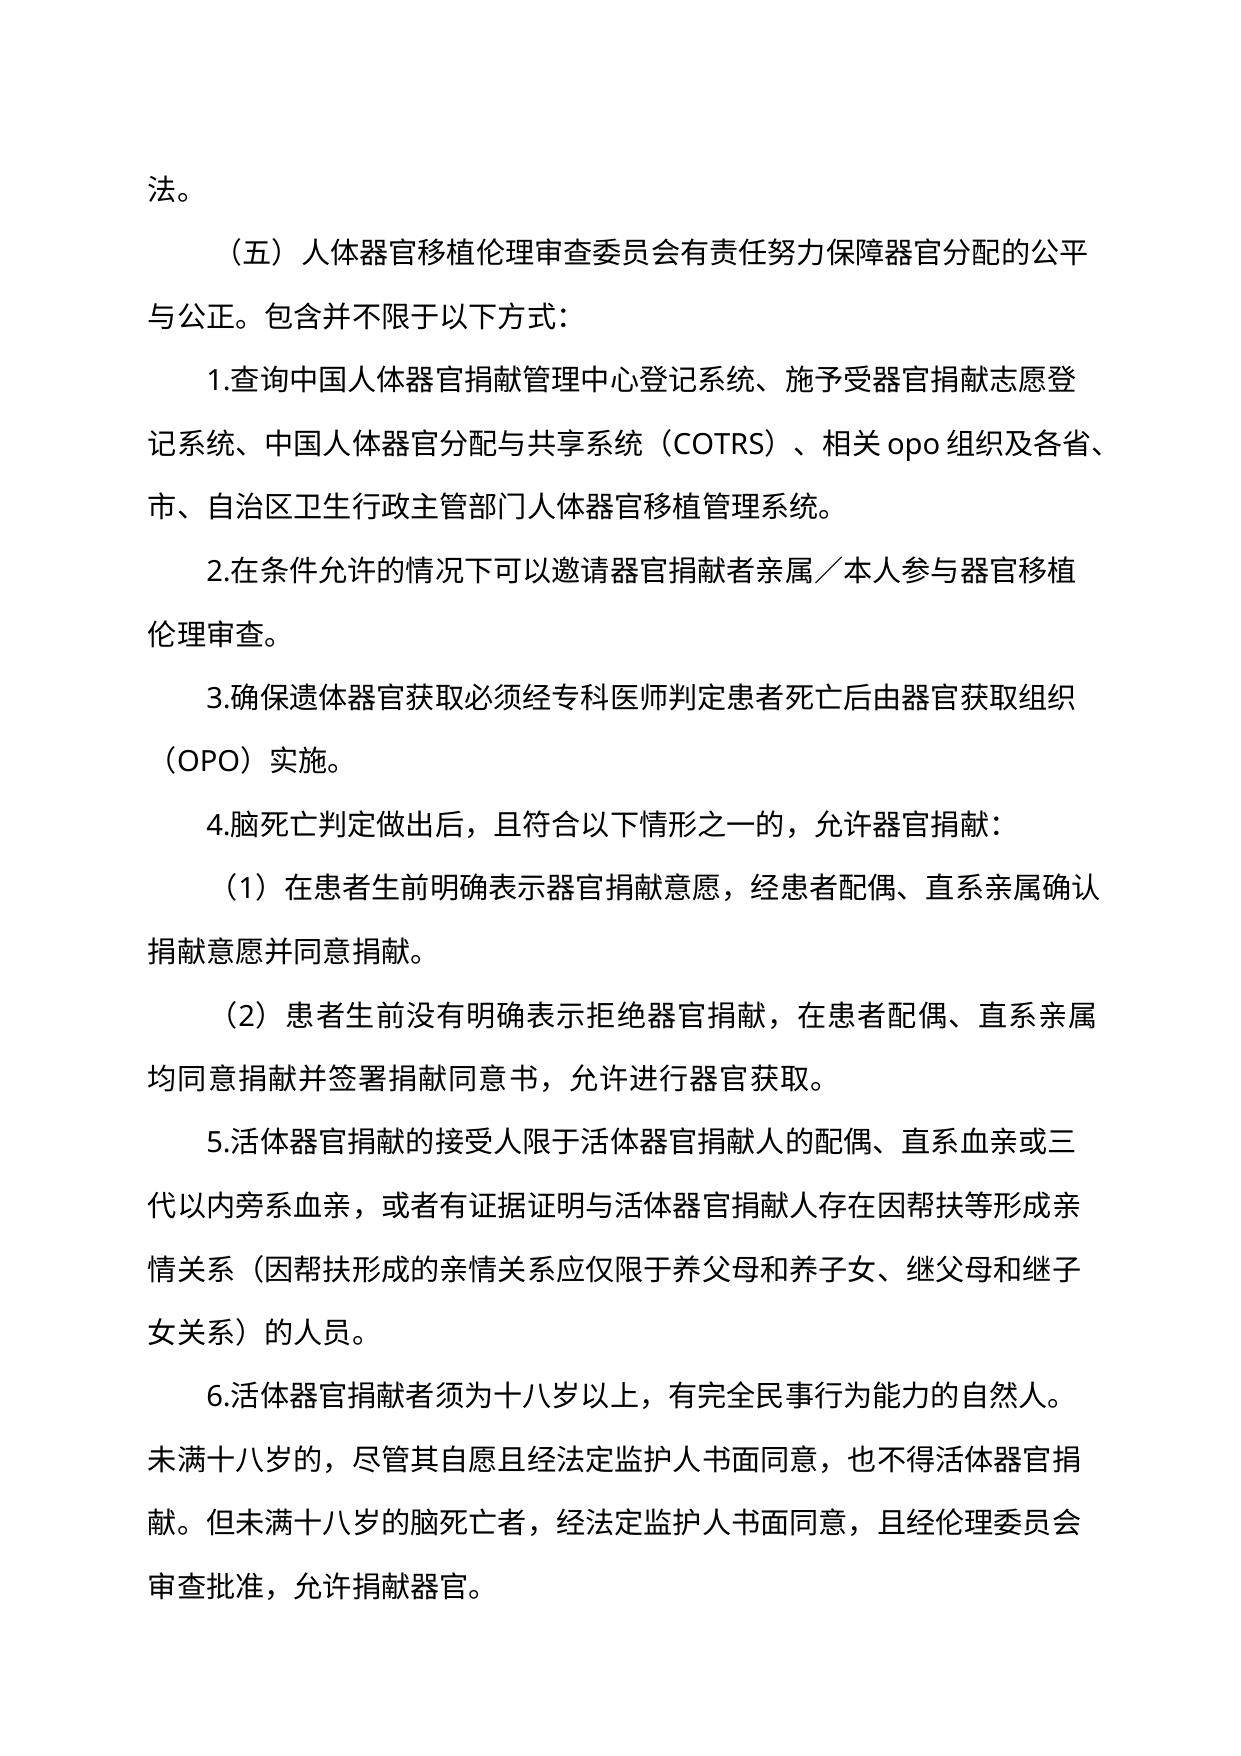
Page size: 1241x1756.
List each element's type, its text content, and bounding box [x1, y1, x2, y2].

text 4.脑死亡判定做出后，且符合以下情形之一的，允许器官捐献： [148, 802, 1105, 844]
text （1）在患者生前明确表示器官捐献意愿，经患者配偶、直系亲属确认捐献意愿并同意捐献。 [148, 865, 1105, 971]
text （五）人体器官移植伦理审查委员会有责任努力保障器官分配的公平与公正。包含并不限于以下方式： [148, 230, 1105, 336]
text 5.活体器官捐献的接受人限于活体器官捐献人的配偶、直系血亲或三代以内旁系血亲，或者有证据证明与活体器官捐献人存在因帮扶等形成亲情关系（因帮扶形成的亲情关系应仅限于养父母和养子女、继父母和继子女关系）的人员。 [148, 1119, 1105, 1352]
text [148, 167, 1105, 209]
text 2.在条件允许的情况下可以邀请器官捐献者亲属／本人参与器官移植伦理审查。 [148, 547, 1105, 653]
text 6.活体器官捐献者须为十八岁以上，有完全民事行为能力的自然人。未满十八岁的，尽管其自愿且经法定监护人书面同意，也不得活体器官捐献。但未满十八岁的脑死亡者，经法定监护人书面同意，且经伦理委员会审查批准，允许捐献器官。 [148, 1373, 1105, 1606]
text 3.确保遗体器官获取必须经专科医师判定患者死亡后由器官获取组织（OPO）实施。 [148, 674, 1105, 780]
text （2）患者生前没有明确表示拒绝器官捐献，在患者配偶、直系亲属均同意捐献并签署捐献同意书，允许进行器官获取。 [148, 992, 1105, 1098]
text 1.查询中国人体器官捐献管理中心登记系统、施予受器官捐献志愿登记系统、中国人体器官分配与共享系统（COTRS）、相关opo组织及各省、市、自治区卫生行政主管部门人体器官移植管理系统。 [148, 357, 1105, 526]
